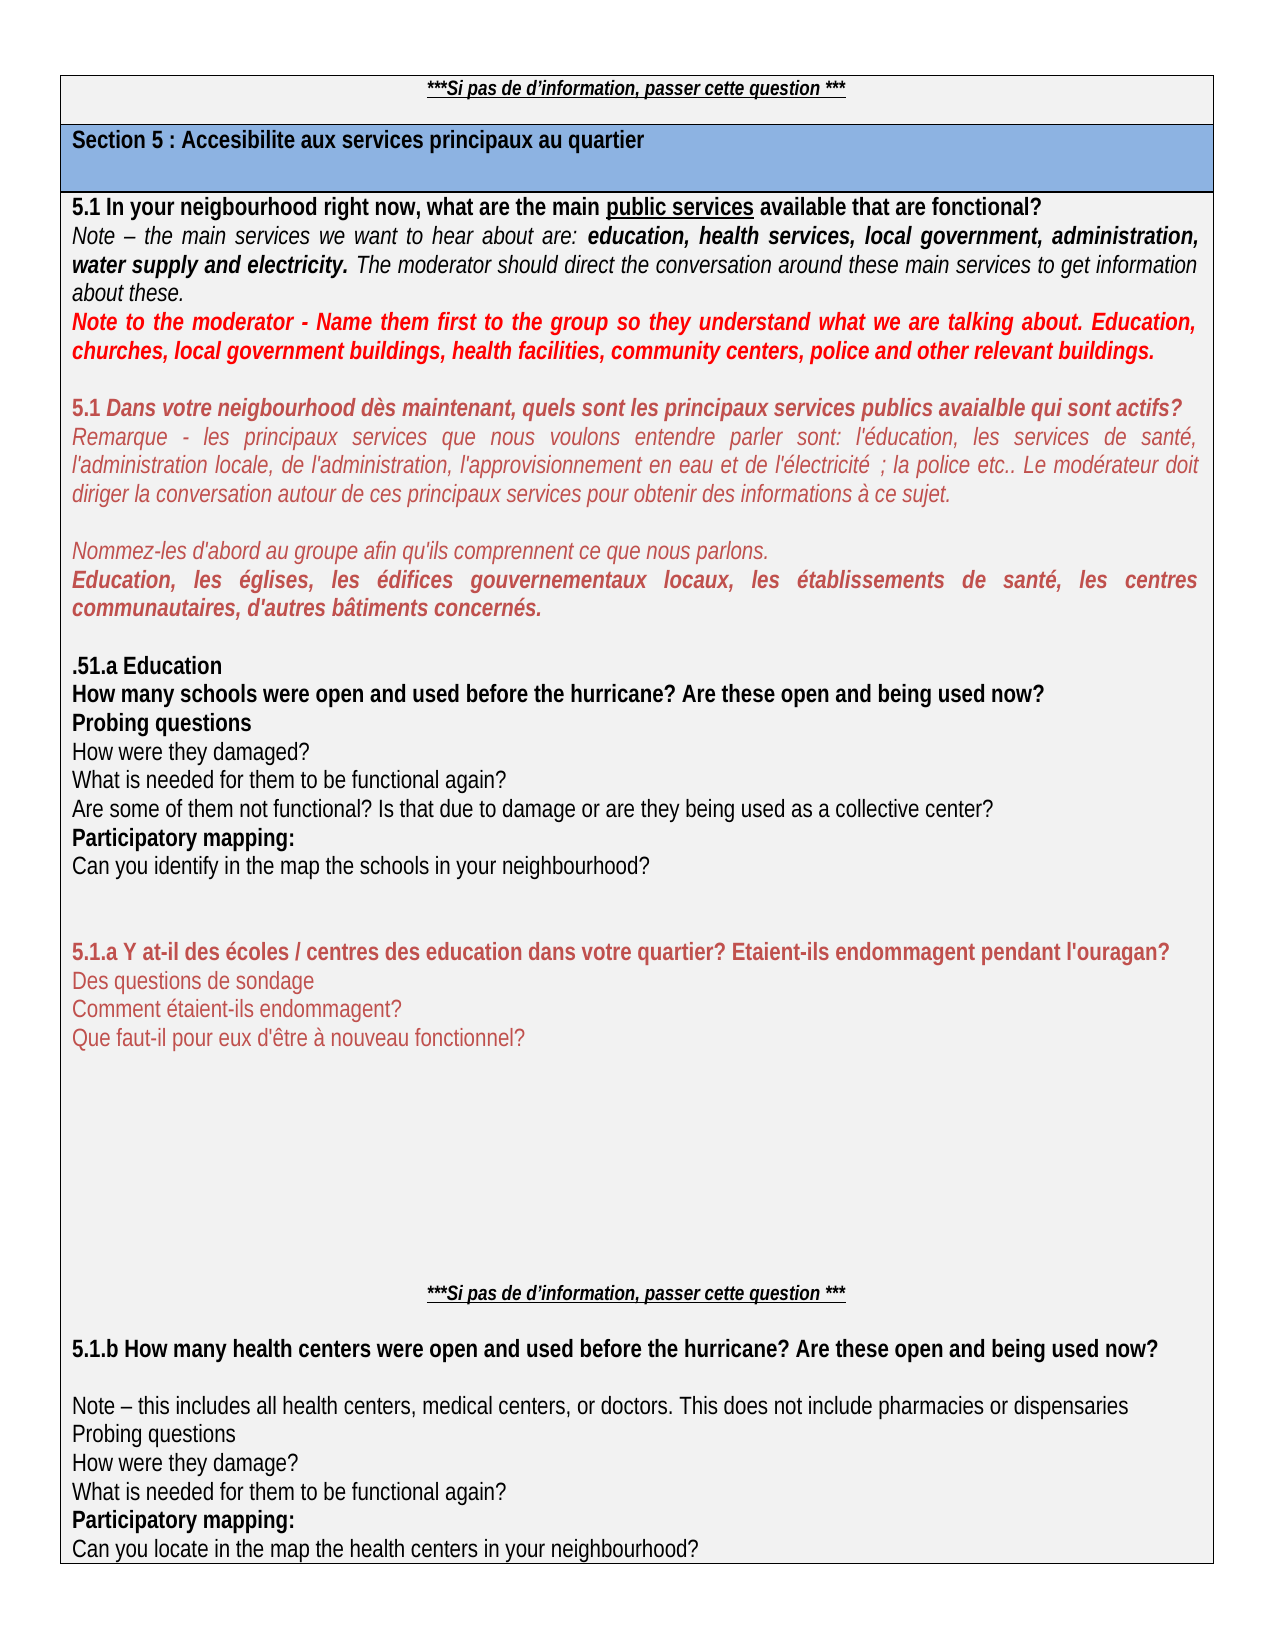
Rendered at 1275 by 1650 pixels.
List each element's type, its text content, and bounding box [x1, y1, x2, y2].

table_cell Section 5 : Accesibilite aux services principaux au quartier [61, 125, 1213, 191]
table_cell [61, 76, 1213, 124]
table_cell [61, 193, 1213, 1563]
